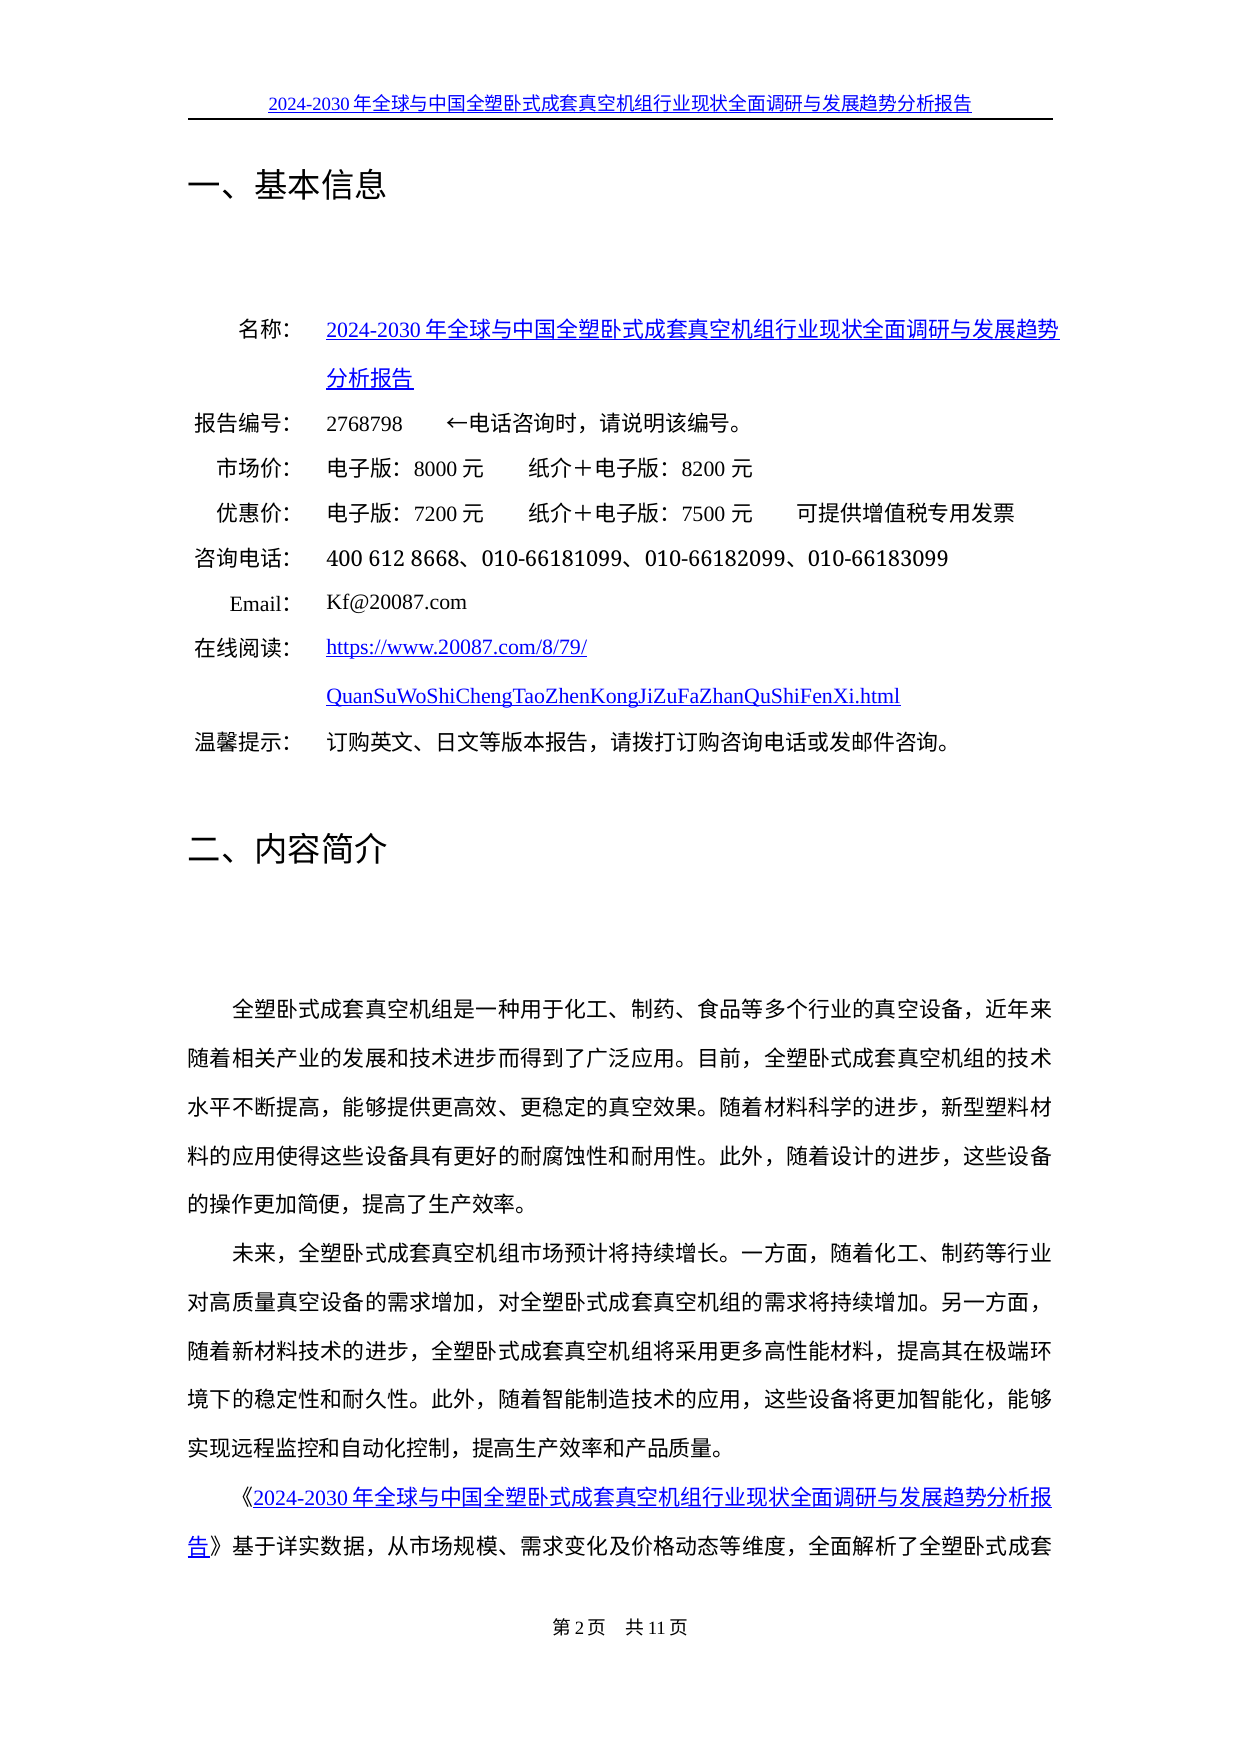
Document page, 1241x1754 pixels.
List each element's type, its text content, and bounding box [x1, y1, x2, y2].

table_header 2024-2030年全球与中国全塑卧式成套真空机组行业现状全面调研与发展趋势分析报告 [315, 312, 1073, 405]
table_cell 市场价： [167, 450, 315, 495]
title 二、内容简介 [187, 814, 1053, 879]
table_cell 订购英文、日文等版本报告，请拨打订购咨询电话或发邮件咨询。 [315, 724, 1073, 769]
table_cell 在线阅读： [167, 630, 315, 724]
table_header 名称： [167, 312, 315, 405]
table_cell 报告编号： [167, 405, 315, 450]
title 一、基本信息 [187, 150, 1053, 215]
table_cell 温馨提示： [167, 724, 315, 769]
table_cell 电子版：8000 元 纸介＋电子版：8200 元 [315, 450, 1073, 495]
table_cell [315, 630, 1073, 724]
table_cell 电子版：7200 元 纸介＋电子版：7500 元 可提供增值税专用发票 [315, 495, 1073, 540]
table_cell 优惠价： [167, 495, 315, 540]
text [187, 992, 1053, 1561]
table_cell Kf@20087.com [315, 585, 1073, 630]
table_cell Email： [167, 585, 315, 630]
table_cell 咨询电话： [167, 540, 315, 585]
table_cell 2768798 ←电话咨询时，请说明该编号。 [315, 405, 1073, 450]
table_cell 400 612 8668、010-66181099、010-66182099、010-66183099 [315, 540, 1073, 585]
